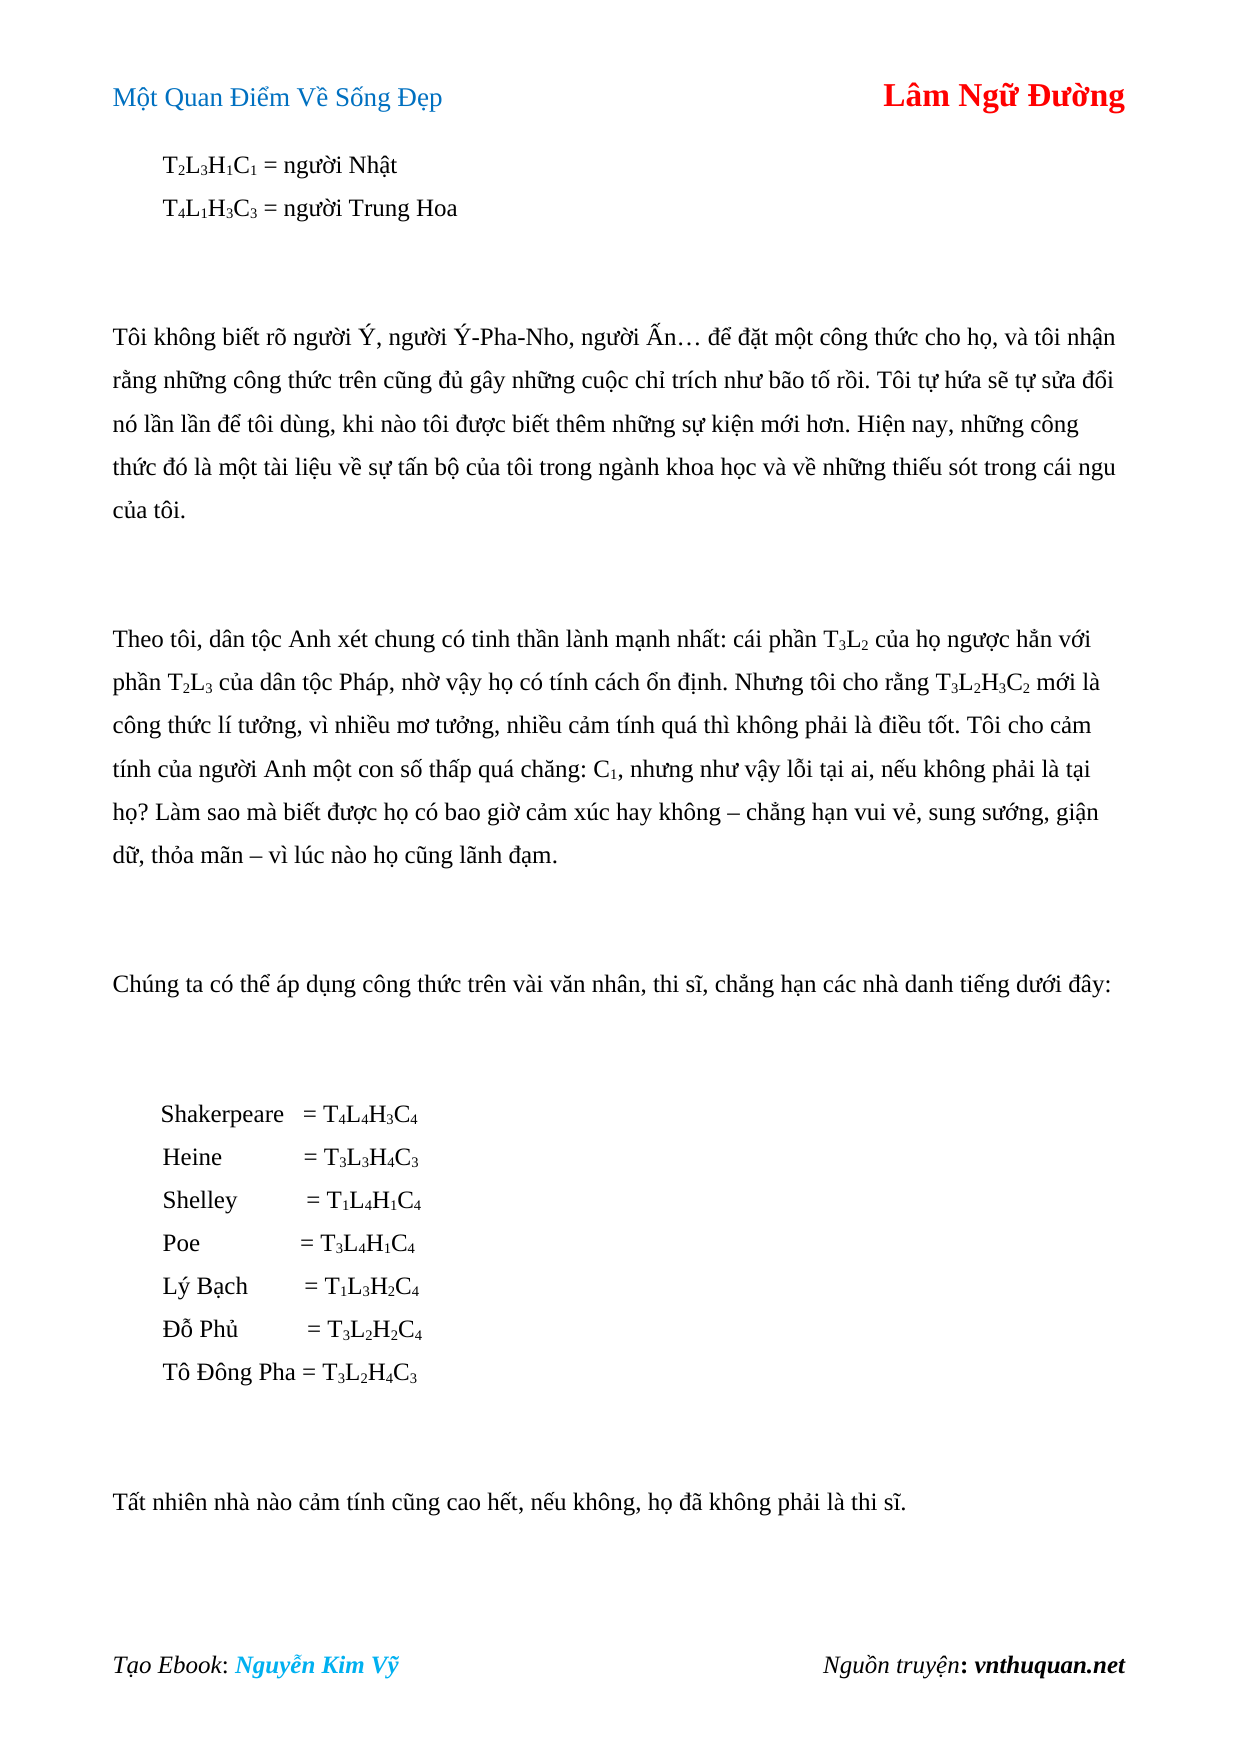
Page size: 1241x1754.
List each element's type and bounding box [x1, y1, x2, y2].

text [112, 150, 1128, 1602]
